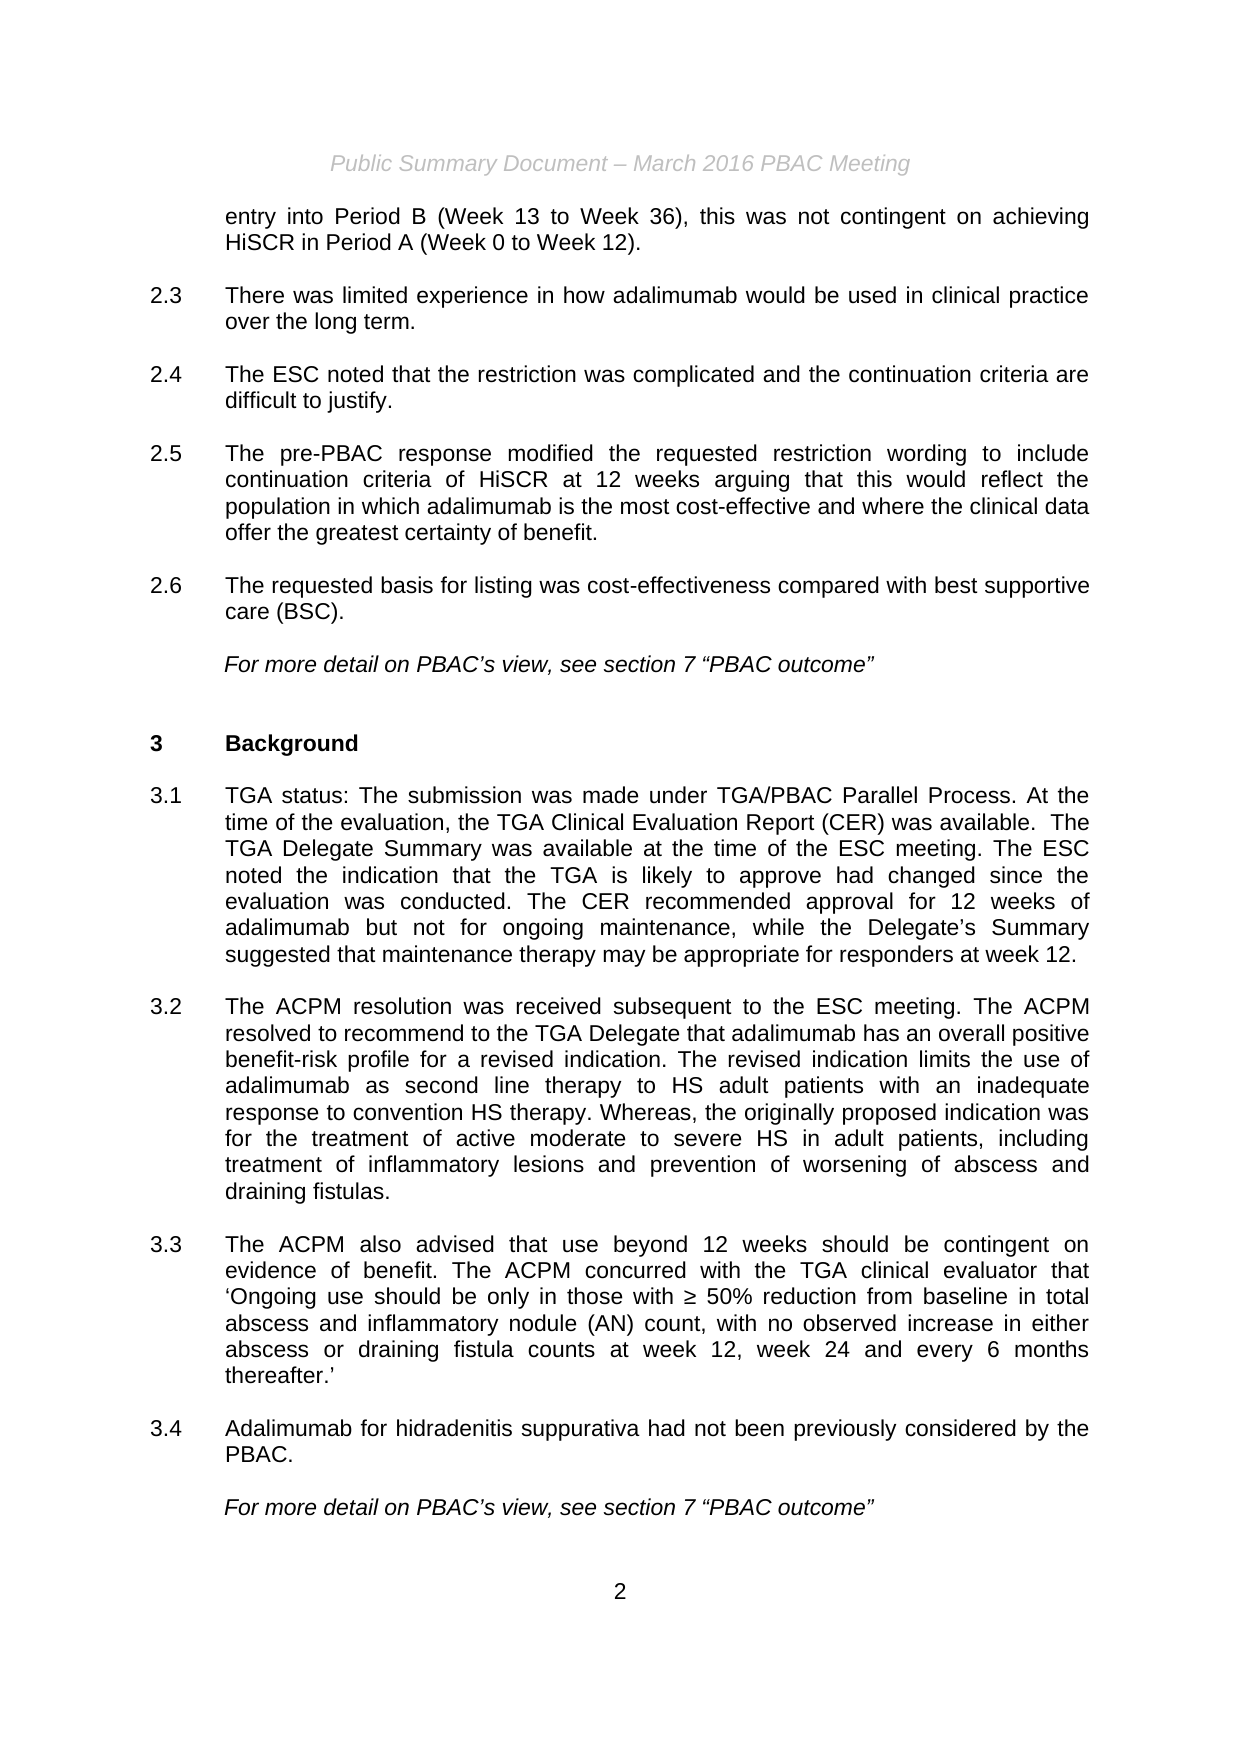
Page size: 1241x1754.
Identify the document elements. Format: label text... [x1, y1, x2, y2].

text For more detail on PBAC’s view, see section 7 “PBAC outcome” [224, 1494, 1090, 1520]
list TGA status: The submission was made under TGA/PBAC Parallel Process. At the time of the evaluation, the TGA Clinical Evaluation Report (CER) was available. The TGA Delegate Summary was available at the time of the ESC meeting. The ESC noted the indication that the TGA is likely to approve had changed since the evaluation was conducted. The CER recommended approval for 12 weeks of adalimumab but not for ongoing maintenance, while the Delegate’s Summary suggested that maintenance therapy may be appropriate for responders at week 12. [150, 782, 1090, 967]
text For more detail on PBAC’s view, see section 7 “PBAC outcome” [224, 651, 1090, 677]
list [150, 203, 1090, 255]
list The requested basis for listing was cost-effectiveness compared with best supportive care (BSC). [150, 572, 1090, 624]
list The ACPM also advised that use beyond 12 weeks should be contingent on evidence of benefit. The ACPM concurred with the TGA clinical evaluator that ‘Ongoing use should be only in those with ≥ 50% reduction from baseline in total abscess and inflammatory nodule (AN) count, with no observed increase in either abscess or draining fistula counts at week 12, week 24 and every 6 months thereafter.’ [150, 1231, 1090, 1389]
list There was limited experience in how adalimumab would be used in clinical practice over the long term. [150, 282, 1090, 334]
list The ACPM resolution was received subsequent to the ESC meeting. The ACPM resolved to recommend to the TGA Delegate that adalimumab has an overall positive benefit-risk profile for a revised indication. The revised indication limits the use of adalimumab as second line therapy to HS adult patients with an inadequate response to convention HS therapy. Whereas, the originally proposed indication was for the treatment of active moderate to severe HS in adult patients, including treatment of inflammatory lesions and prevention of worsening of abscess and draining fistulas. [150, 993, 1090, 1204]
list The ESC noted that the restriction was complicated and the continuation criteria are difficult to justify. [150, 361, 1090, 413]
list Adalimumab for hidradenitis suppurativa had not been previously considered by the PBAC. [150, 1415, 1090, 1468]
list The pre-PBAC response modified the requested restriction wording to include continuation criteria of HiSCR at 12 weeks arguing that this would reflect the population in which adalimumab is the most cost-effective and where the clinical data offer the greatest certainty of benefit. [150, 440, 1090, 545]
subtitle Background [150, 730, 1090, 756]
